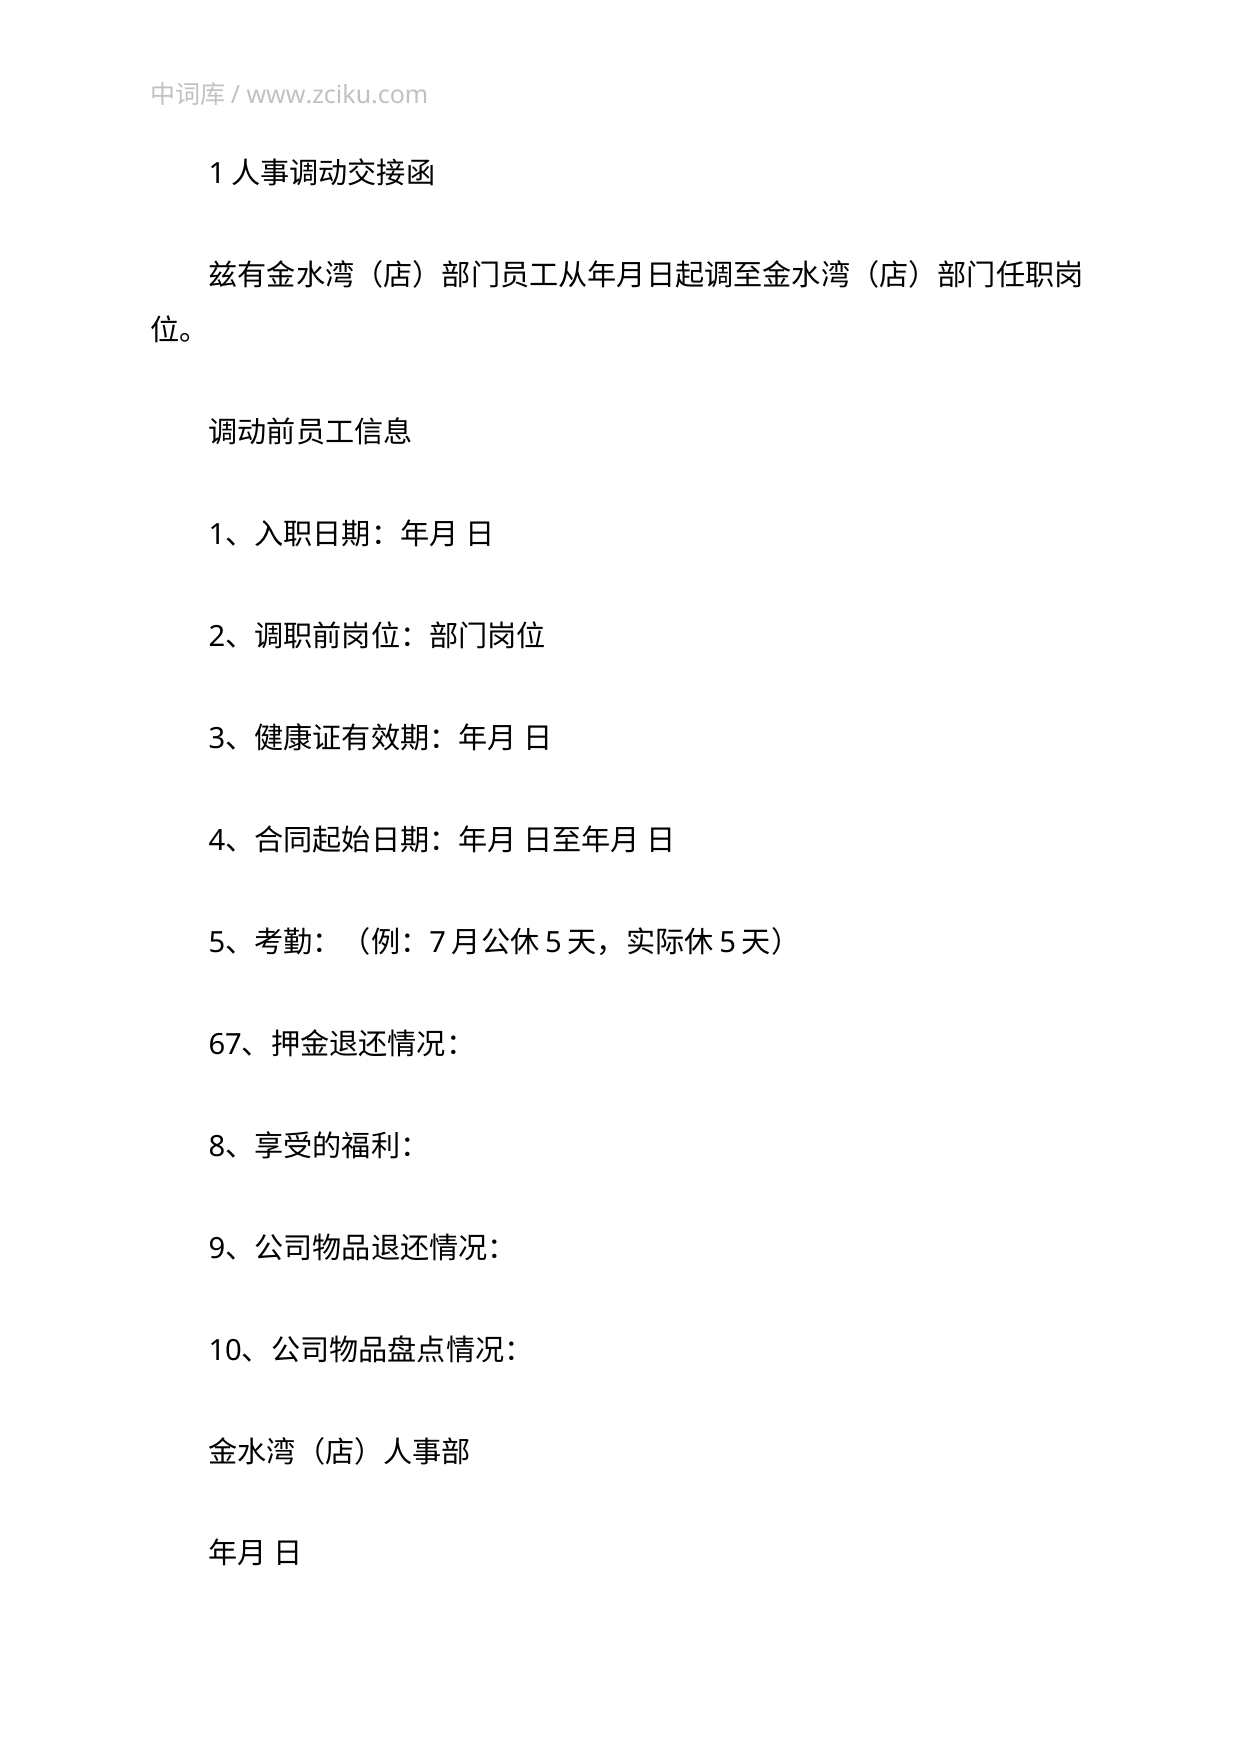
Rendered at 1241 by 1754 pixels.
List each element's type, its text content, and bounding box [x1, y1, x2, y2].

text 1、入职日期：年月 日 [150, 510, 1090, 553]
text 金水湾（店）人事部 [150, 1428, 1090, 1471]
text 9、公司物品退还情况： [150, 1224, 1090, 1267]
text 4、合同起始日期：年月 日至年月 日 [150, 816, 1090, 859]
text 5、考勤：（例：7月公休5天，实际休5天） [150, 918, 1090, 961]
text 10、公司物品盘点情况： [150, 1326, 1090, 1369]
text 67、押金退还情况： [150, 1020, 1090, 1063]
text 3、健康证有效期：年月 日 [150, 714, 1090, 757]
text 8、享受的福利： [150, 1122, 1090, 1165]
text 调动前员工信息 [150, 409, 1090, 451]
text 1人事调动交接函 [150, 150, 1090, 192]
text 2、调职前岗位：部门岗位 [150, 612, 1090, 655]
text 兹有金水湾（店）部门员工从年月日起调至金水湾（店）部门任职岗位。 [150, 252, 1090, 349]
text 年月 日 [150, 1530, 1090, 1572]
